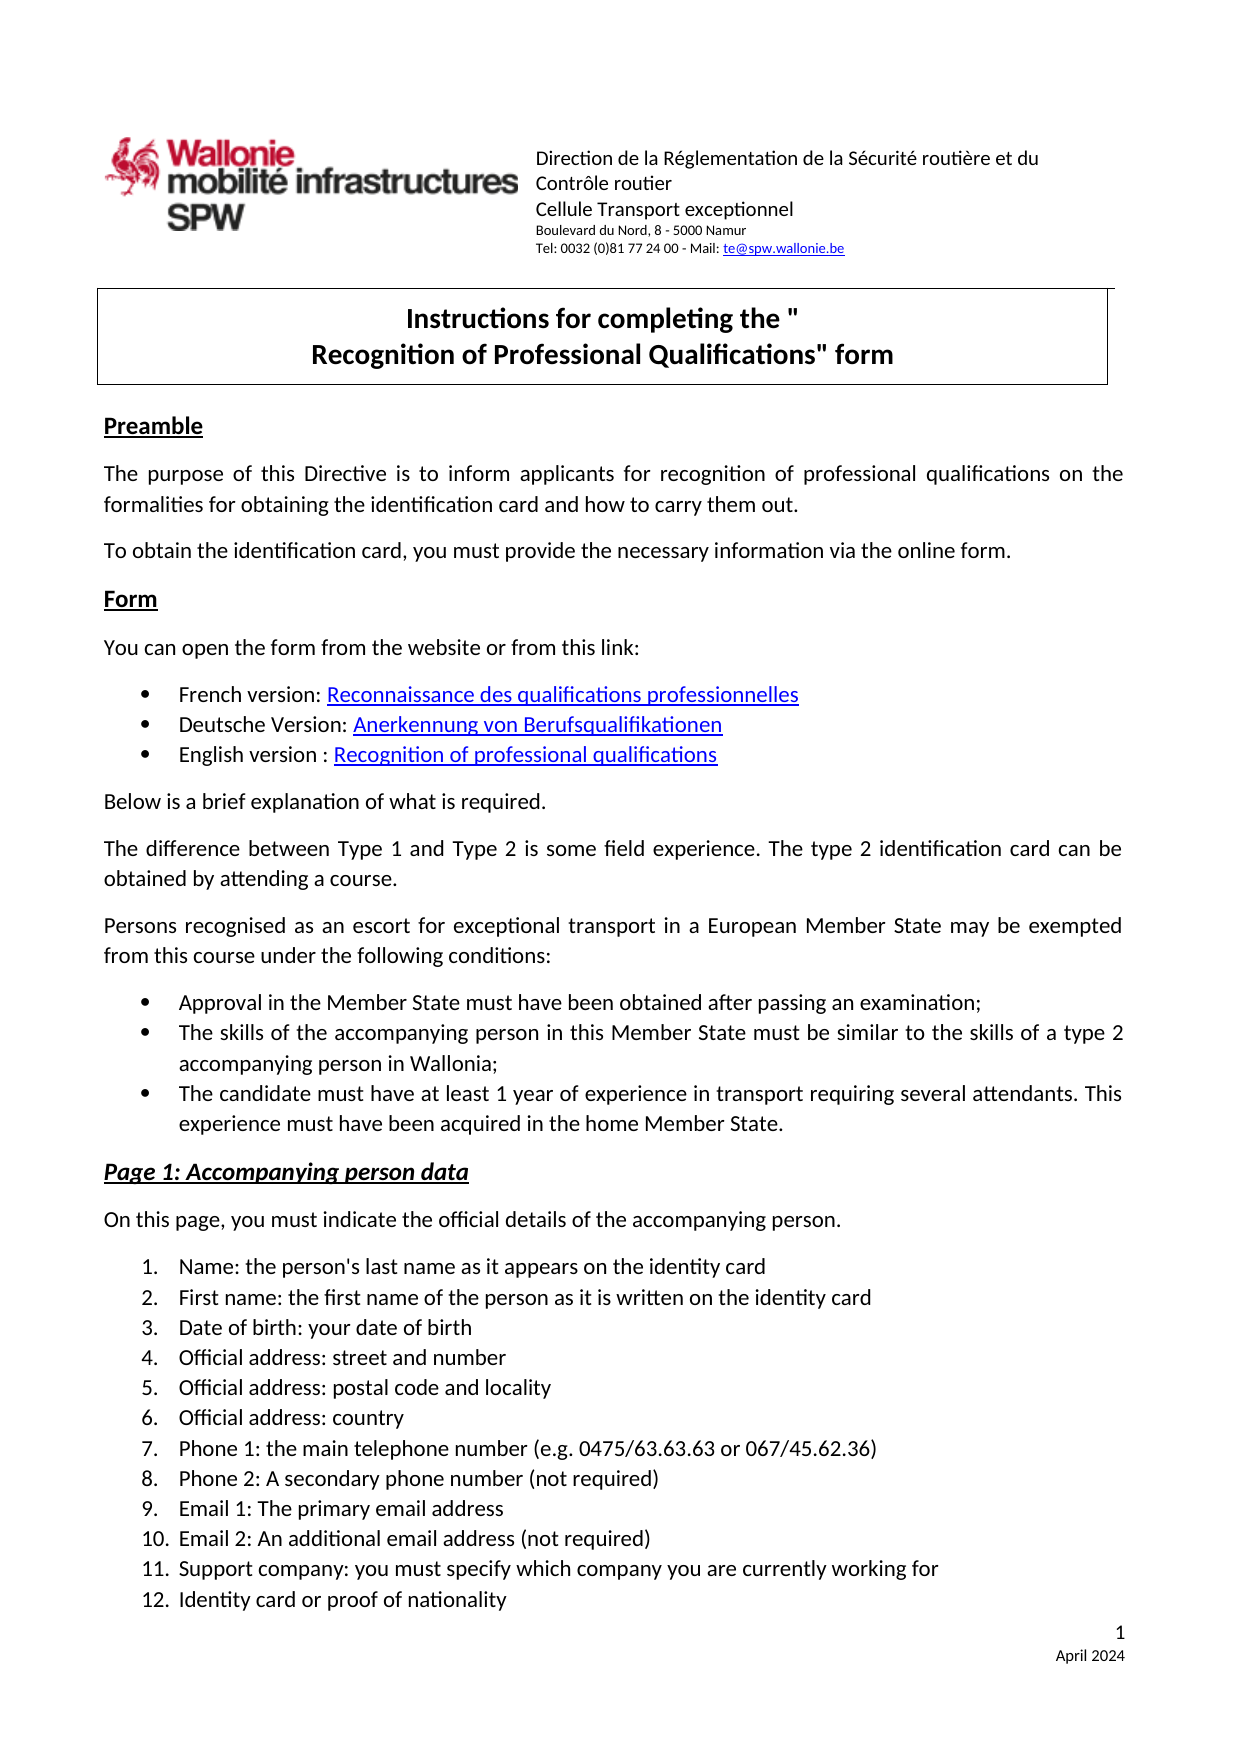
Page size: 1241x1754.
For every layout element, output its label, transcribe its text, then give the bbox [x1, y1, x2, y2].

text Preamble [103, 410, 1125, 440]
text You can open the form from the website or from this link: [103, 633, 1125, 661]
list The candidate must have at least 1 year of experience in transport requiring several attendants. This experience must have been acquired in the home Member State. [141, 1079, 1125, 1137]
list First name: the first name of the person as it is written on the identity card [141, 1283, 1125, 1311]
text Page 1: Accompanying person data [103, 1156, 1125, 1186]
list French version: Reconnaissance des qualifications professionnelles [141, 680, 1125, 708]
list English version : Recognition of professional qualifications [141, 740, 1125, 768]
list Deutsche Version: Anerkennung von Berufsqualifikationen [141, 710, 1125, 738]
picture [104, 137, 518, 231]
list Email 1: The primary email address [141, 1494, 1125, 1522]
list Email 2: An additional email address (not required) [141, 1524, 1125, 1552]
list Official address: postal code and locality [141, 1373, 1125, 1401]
list The skills of the accompanying person in this Member State must be similar to the skills of a type 2 accompanying person in Wallonia; [141, 1018, 1125, 1077]
list Date of birth: your date of birth [141, 1313, 1125, 1341]
list Approval in the Member State must have been obtained after passing an examination; [141, 988, 1125, 1016]
text Below is a brief explanation of what is required. [103, 787, 1125, 815]
list Phone 1: the main telephone number (e.g. 0475/63.63.63 or 067/45.62.36) [141, 1434, 1125, 1462]
text Persons recognised as an escort for exceptional transport in a European Member State may be exempted from this course under the following conditions: [103, 911, 1125, 969]
list Official address: street and number [141, 1343, 1125, 1371]
list Phone 2: A secondary phone number (not required) [141, 1464, 1125, 1492]
text Form [103, 583, 1125, 614]
table_header Direction de la Réglementation de la Sécurité routière et du Contrôle routier Cellule Transport exceptionnel Boulevard du Nord, 8 - 5000 Namur Tel: 0032 (0)81 77 24 00 - Mail: te@spw.wallonie.be [528, 138, 1115, 288]
list Support company: you must specify which company you are currently working for [141, 1554, 1125, 1582]
table_cell Instructions for completing the " Recognition of Professional Qualifications" form [98, 289, 1107, 383]
list Name: the person's last name as it appears on the identity card [141, 1252, 1125, 1280]
list Identity card or proof of nationality [141, 1585, 1125, 1613]
text On this page, you must indicate the official details of the accompanying person. [103, 1206, 1125, 1233]
list Official address: country [141, 1403, 1125, 1431]
text The difference between Type 1 and Type 2 is some field experience. The type 2 identification card can be obtained by attending a course. [103, 834, 1125, 892]
text The purpose of this Directive is to inform applicants for recognition of professional qualifications on the formalities for obtaining the identification card and how to carry them out. [103, 459, 1125, 518]
text To obtain the identification card, you must provide the necessary information via the online form. [103, 537, 1125, 564]
table_header [98, 138, 528, 288]
